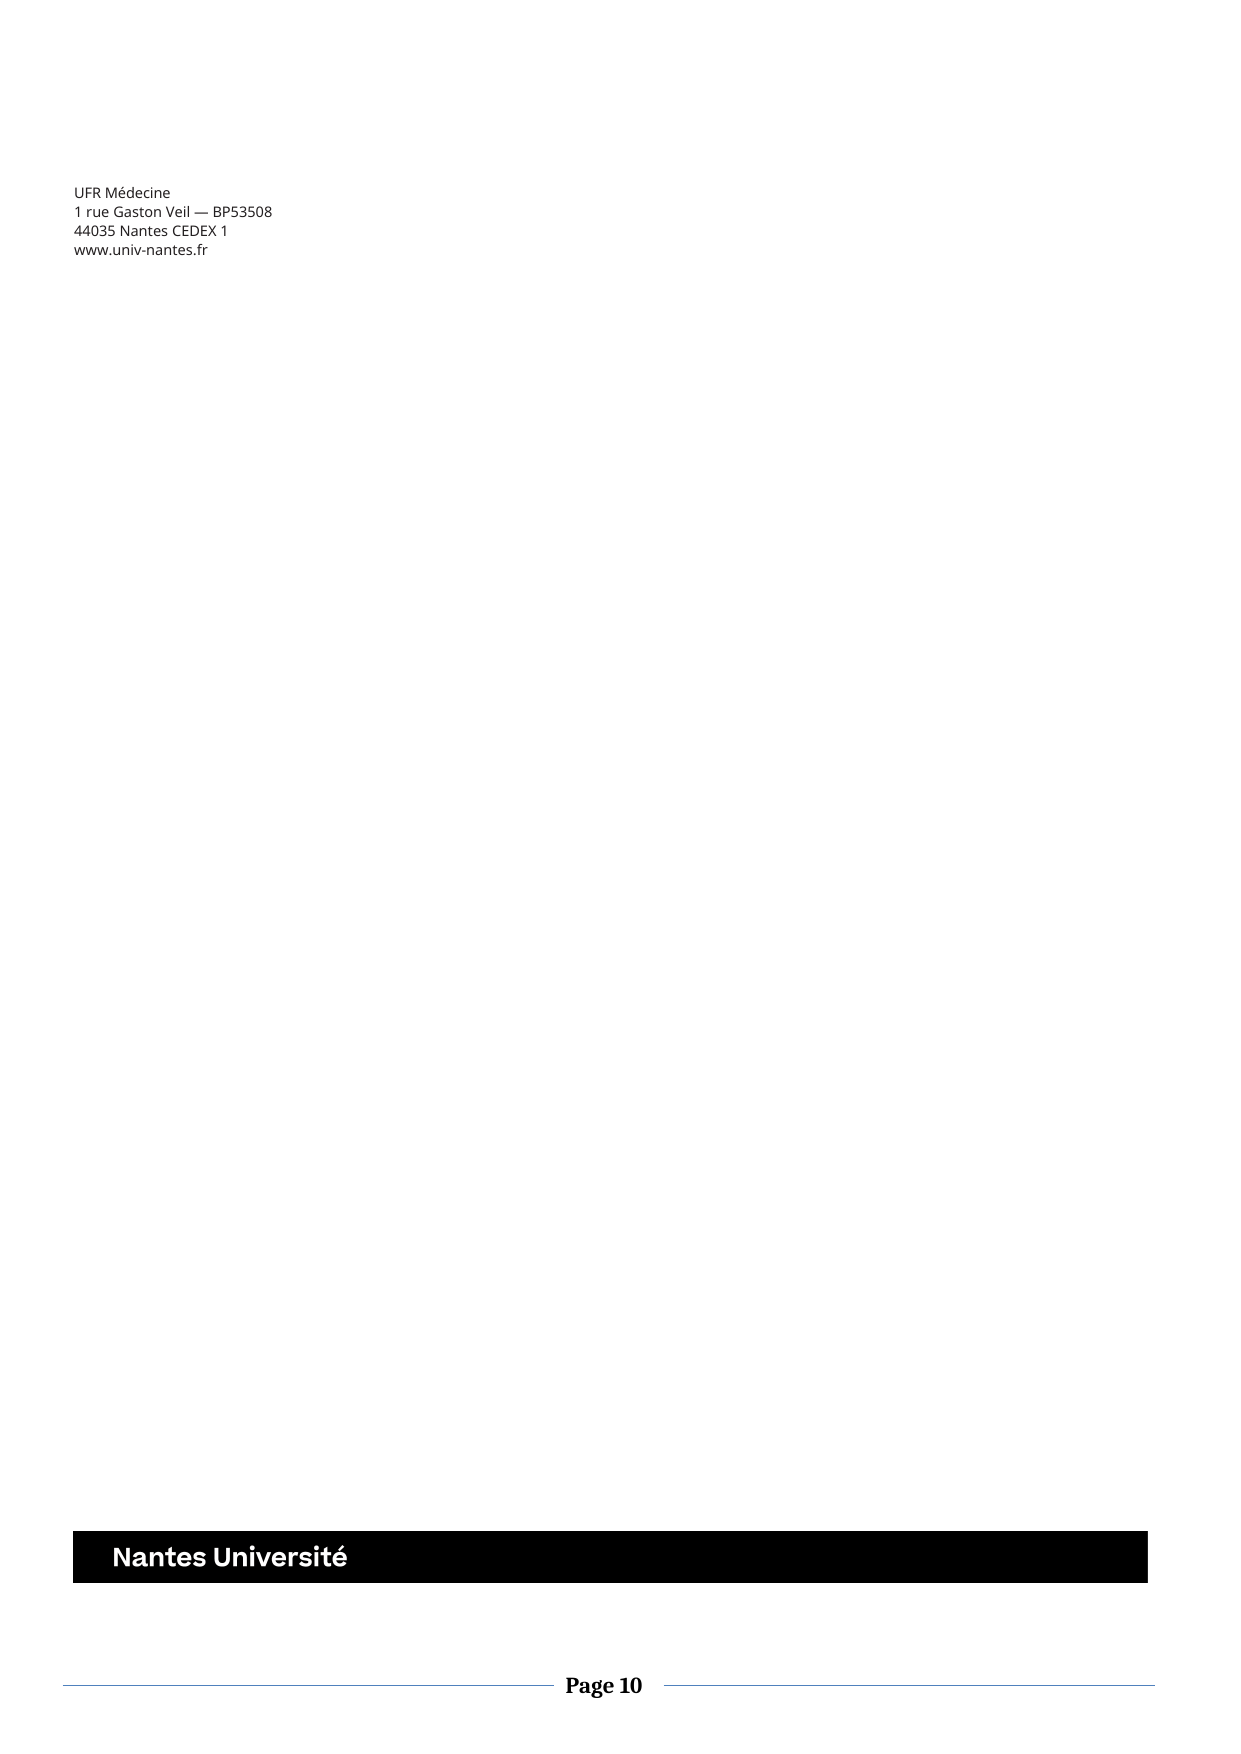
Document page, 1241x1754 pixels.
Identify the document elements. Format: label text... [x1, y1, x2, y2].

picture [73, 1531, 1148, 1583]
text www.univ-nantes.fr [74, 240, 1167, 260]
text UFR Médecine 1 rue Gaston Veil ― BP53508 44035 Nantes CEDEX 1 [74, 183, 1129, 240]
